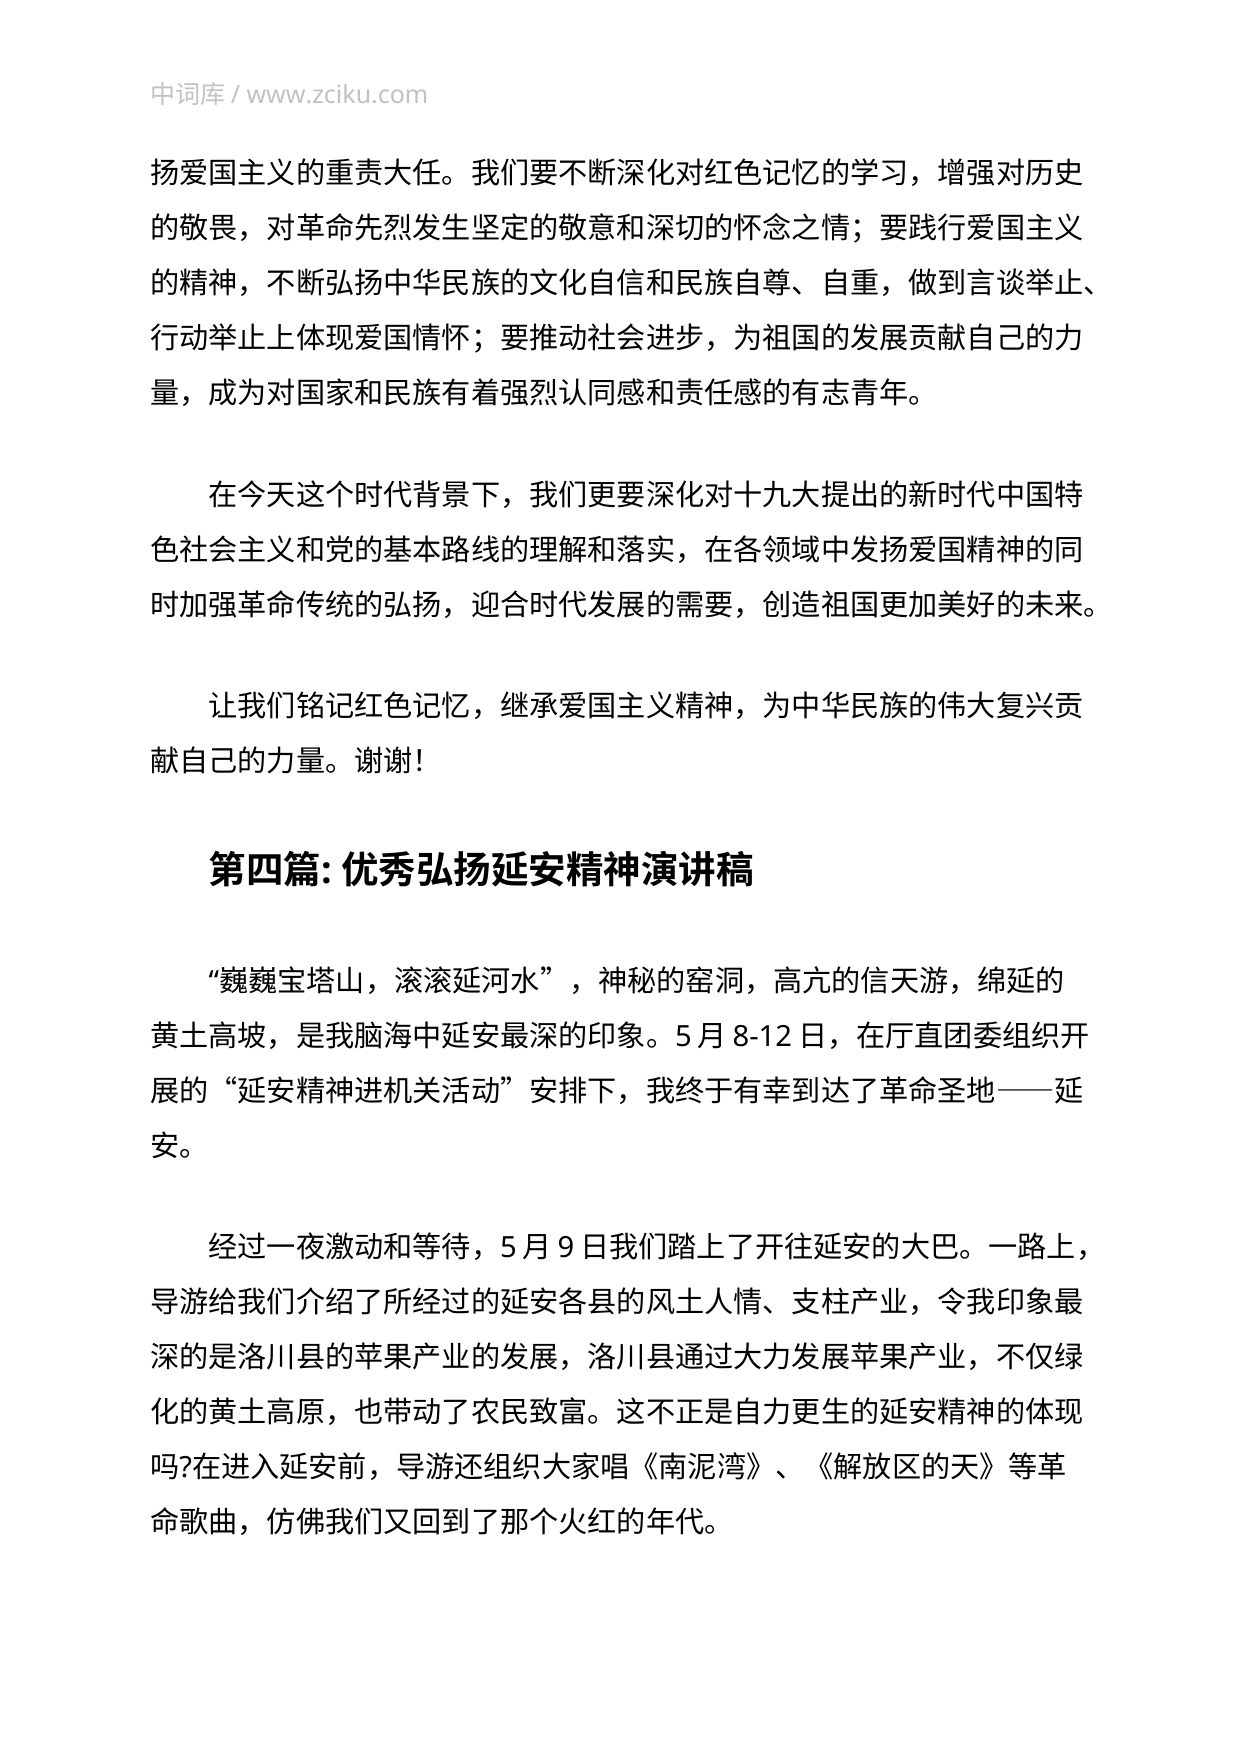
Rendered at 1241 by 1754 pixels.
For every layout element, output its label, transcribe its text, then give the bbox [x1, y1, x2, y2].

text 在今天这个时代背景下，我们更要深化对十九大提出的新时代中国特色社会主义和党的基本路线的理解和落实，在各领域中发扬爱国精神的同时加强革命传统的弘扬，迎合时代发展的需要，创造祖国更加美好的未来。 [150, 471, 1090, 623]
text 第四篇: 优秀弘扬延安精神演讲稿 [150, 839, 1090, 894]
text 让我们铭记红色记忆，继承爱国主义精神，为中华民族的伟大复兴贡献自己的力量。谢谢！ [150, 683, 1090, 780]
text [150, 150, 1090, 412]
text 经过一夜激动和等待，5月9日我们踏上了开往延安的大巴。一路上，导游给我们介绍了所经过的延安各县的风土人情、支柱产业，令我印象最深的是洛川县的苹果产业的发展，洛川县通过大力发展苹果产业，不仅绿化的黄土高原，也带动了农民致富。这不正是自力更生的延安精神的体现吗?在进入延安前，导游还组织大家唱《南泥湾》、《解放区的天》等革命歌曲，仿佛我们又回到了那个火红的年代。 [150, 1224, 1090, 1541]
text “巍巍宝塔山，滚滚延河水”，神秘的窑洞，高亢的信天游，绵延的黄土高坡，是我脑海中延安最深的印象。5月8-12日，在厅直团委组织开展的“延安精神进机关活动”安排下，我终于有幸到达了革命圣地——延安。 [150, 957, 1090, 1164]
